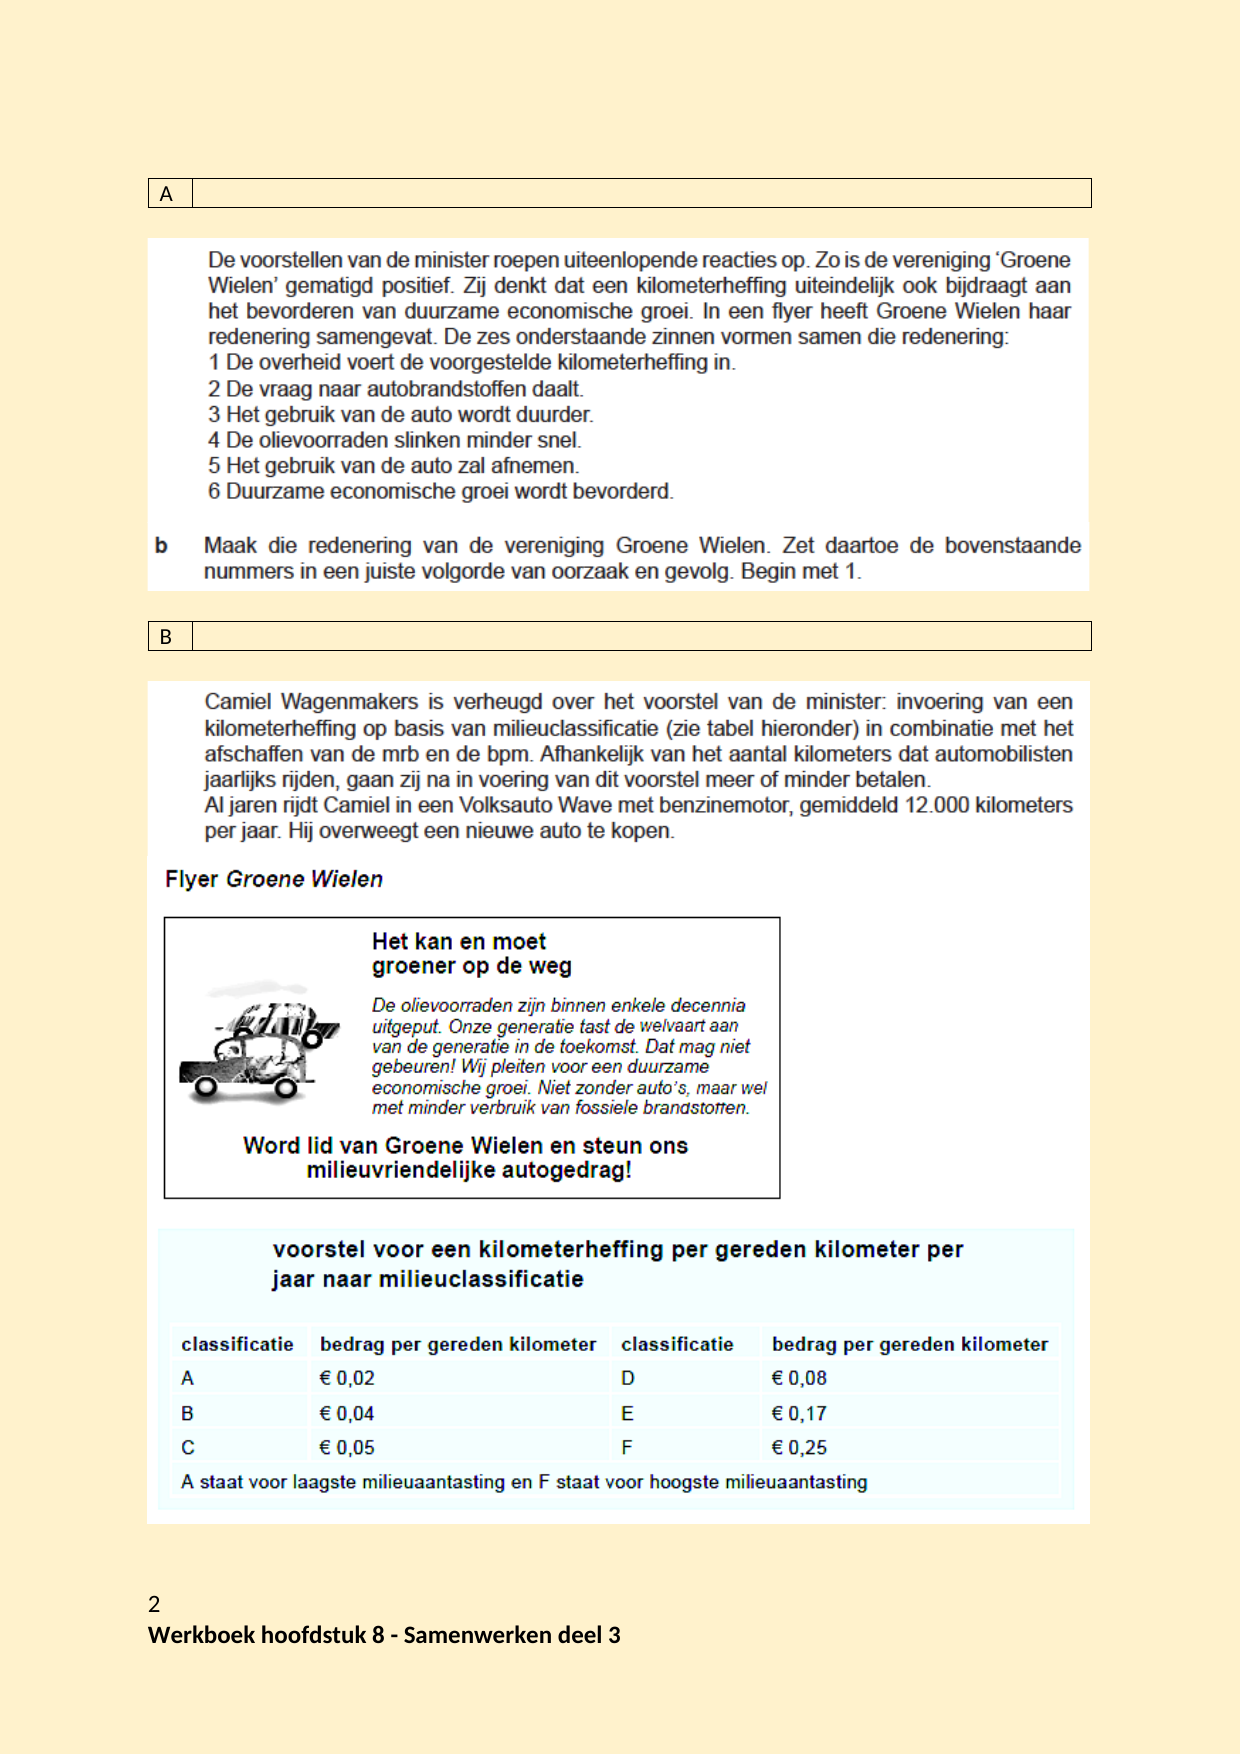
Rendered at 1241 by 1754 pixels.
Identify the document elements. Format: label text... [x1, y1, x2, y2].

table_header B [149, 622, 192, 650]
picture [147, 681, 1090, 1524]
table_header [193, 622, 1091, 650]
table_header [193, 179, 1091, 207]
table_header A [149, 179, 192, 207]
picture [147, 238, 1090, 591]
